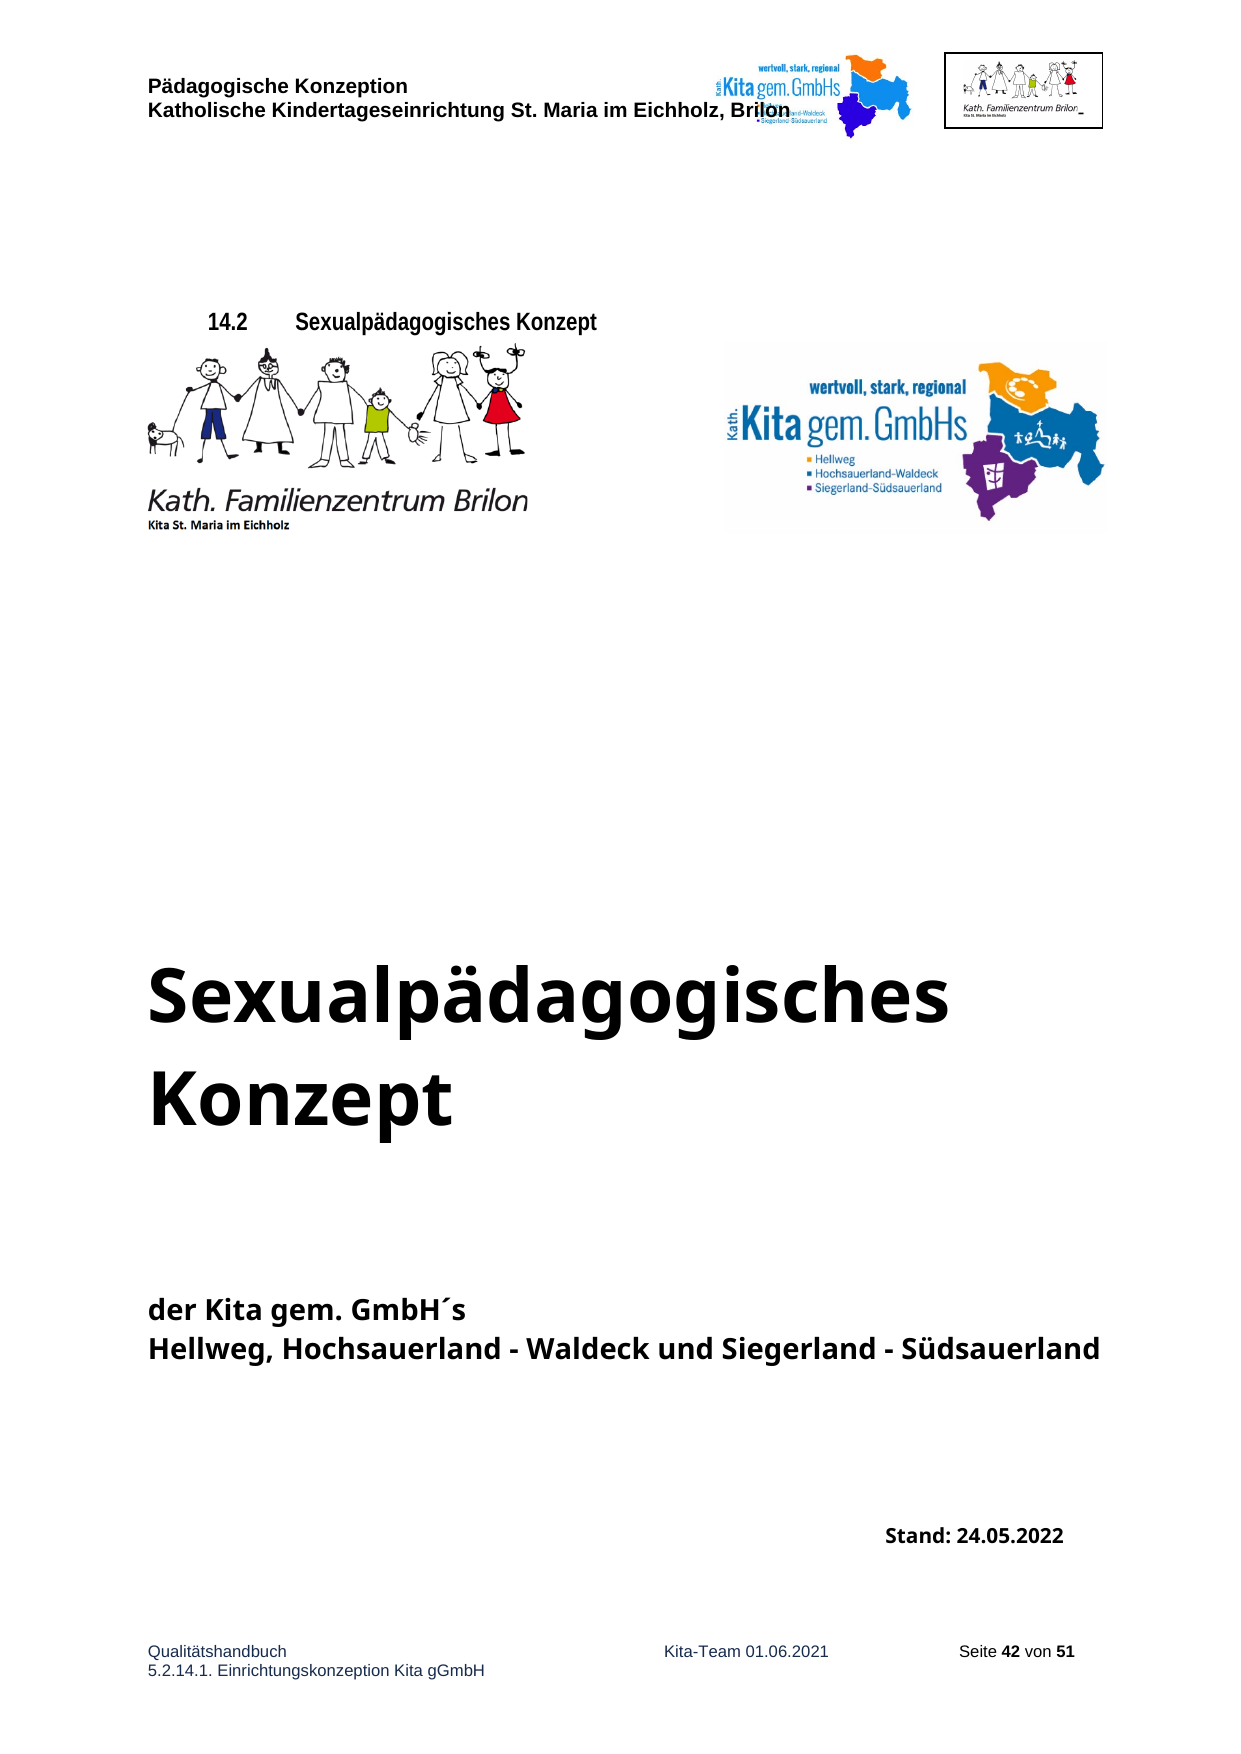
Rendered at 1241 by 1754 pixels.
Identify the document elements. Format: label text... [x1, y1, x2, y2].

picture [712, 43, 914, 145]
picture [723, 342, 1108, 534]
picture [147, 343, 528, 540]
text der Kita gem. GmbH´s [148, 1289, 1107, 1328]
text Hellweg, Hochsauerland - Waldeck und Siegerland - Südsauerland [148, 1328, 1107, 1368]
text Sexualpädagogisches Konzept [148, 943, 1107, 1147]
picture [963, 60, 1078, 120]
text Stand: 24.05.2022 [885, 1522, 1107, 1550]
subtitle 14.2 Sexualpädagogisches Konzept [208, 307, 1107, 336]
